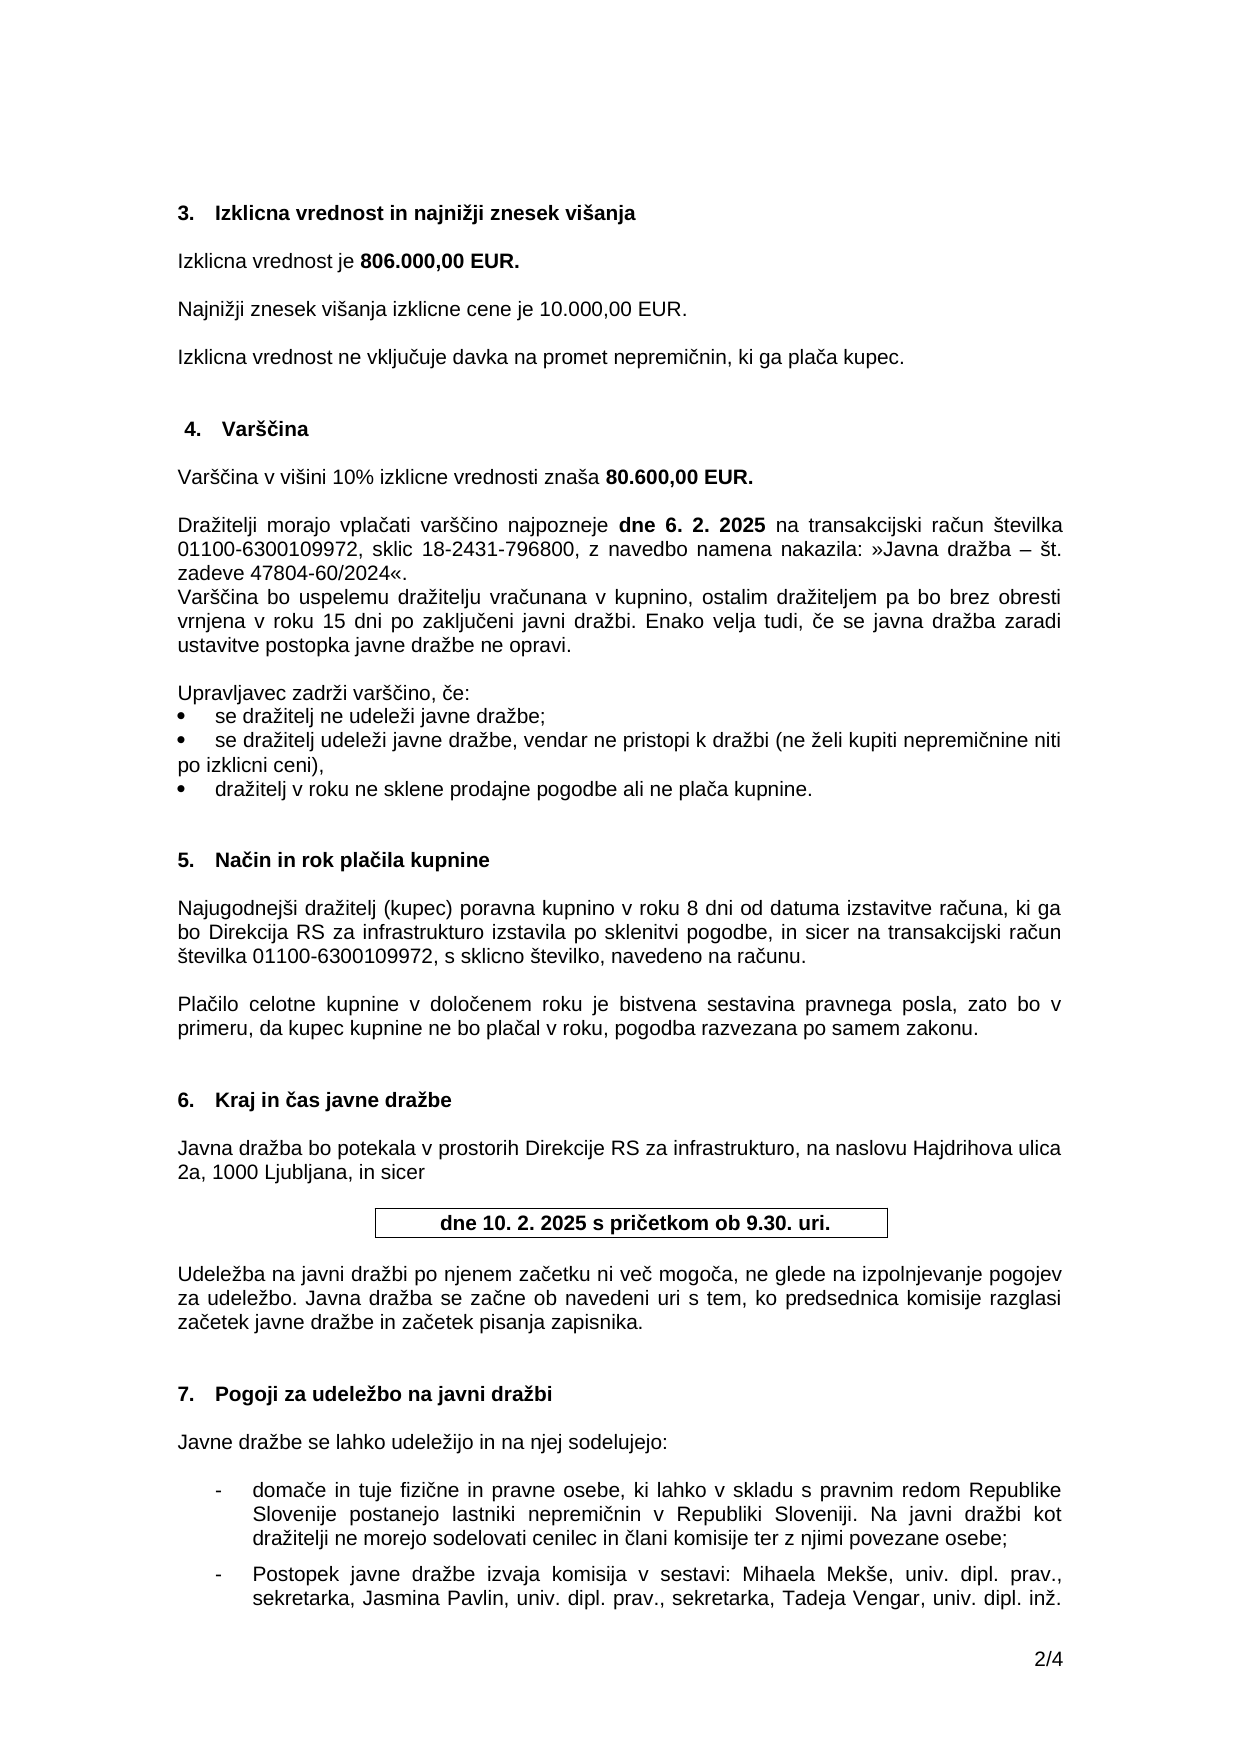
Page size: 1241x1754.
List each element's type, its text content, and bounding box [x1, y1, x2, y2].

list Način in rok plačila kupnine [177, 848, 1063, 872]
text dne 10. 2. 2025 s pričetkom ob 9.30. uri. [376, 1209, 887, 1237]
text Plačilo celotne kupnine v določenem roku je bistvena sestavina pravnega posla, zato bo v primeru, da kupec kupnine ne bo plačal v roku, pogodba razvezana po samem zakonu. [177, 992, 1063, 1040]
list Kraj in čas javne dražbe [177, 1088, 1063, 1112]
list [215, 1562, 1063, 1610]
text Dražitelji morajo vplačati varščino najpozneje dne 6. 2. 2025 na transakcijski račun številka 01100-6300109972, sklic 18-2431-796800, z navedbo namena nakazila: »Javna dražba – št. zadeve 47804-60/2024«. [177, 513, 1063, 584]
text Javna dražba bo potekala v prostorih Direkcije RS za infrastrukturo, na naslovu Hajdrihova ulica 2a, 1000 Ljubljana, in sicer [177, 1136, 1063, 1184]
list domače in tuje fizične in pravne osebe, ki lahko v skladu s pravnim redom Republike Slovenije postanejo lastniki nepremičnin v Republiki Sloveniji. Na javni dražbi kot dražitelji ne morejo sodelovati cenilec in člani komisije ter z njimi povezane osebe; [215, 1477, 1063, 1549]
list se dražitelj ne udeleži javne dražbe; [177, 704, 1063, 728]
text Varščina bo uspelemu dražitelju vračunana v kupnino, ostalim dražiteljem pa bo brez obresti vrnjena v roku 15 dni po zaključeni javni dražbi. Enako velja tudi, če se javna dražba zaradi ustavitve postopka javne dražbe ne opravi. [177, 584, 1063, 656]
list se dražitelj udeleži javne dražbe, vendar ne pristopi k dražbi (ne želi kupiti nepremičnine niti po izklicni ceni), [177, 728, 1063, 776]
text Javne dražbe se lahko udeležijo in na njej sodelujejo: [177, 1429, 1063, 1453]
text Najugodnejši dražitelj (kupec) poravna kupnino v roku 8 dni od datuma izstavitve računa, ki ga bo Direkcija RS za infrastrukturo izstavila po sklenitvi pogodbe, in sicer na transakcijski račun številka 01100-6300109972, s sklicno številko, navedeno na računu. [177, 896, 1063, 968]
text Izklicna vrednost ne vključuje davka na promet nepremičnin, ki ga plača kupec. [177, 345, 1063, 369]
text Izklicna vrednost je 806.000,00 EUR. [177, 249, 1063, 273]
text Upravljavec zadrži varščino, če: [177, 680, 1063, 704]
text Udeležba na javni dražbi po njenem začetku ni več mogoča, ne glede na izpolnjevanje pogojev za udeležbo. Javna dražba se začne ob navedeni uri s tem, ko predsednica komisije razglasi začetek javne dražbe in začetek pisanja zapisnika. [177, 1262, 1063, 1334]
list Pogoji za udeležbo na javni dražbi [177, 1382, 1063, 1406]
text Varščina v višini 10% izklicne vrednosti znaša 80.600,00 EUR. [177, 465, 1063, 489]
list dražitelj v roku ne sklene prodajne pogodbe ali ne plača kupnine. [177, 776, 1063, 800]
list Izklicna vrednost in najnižji znesek višanja [177, 201, 1063, 225]
text Najnižji znesek višanja izklicne cene je 10.000,00 EUR. [177, 297, 1063, 321]
list Varščina [184, 417, 1063, 441]
